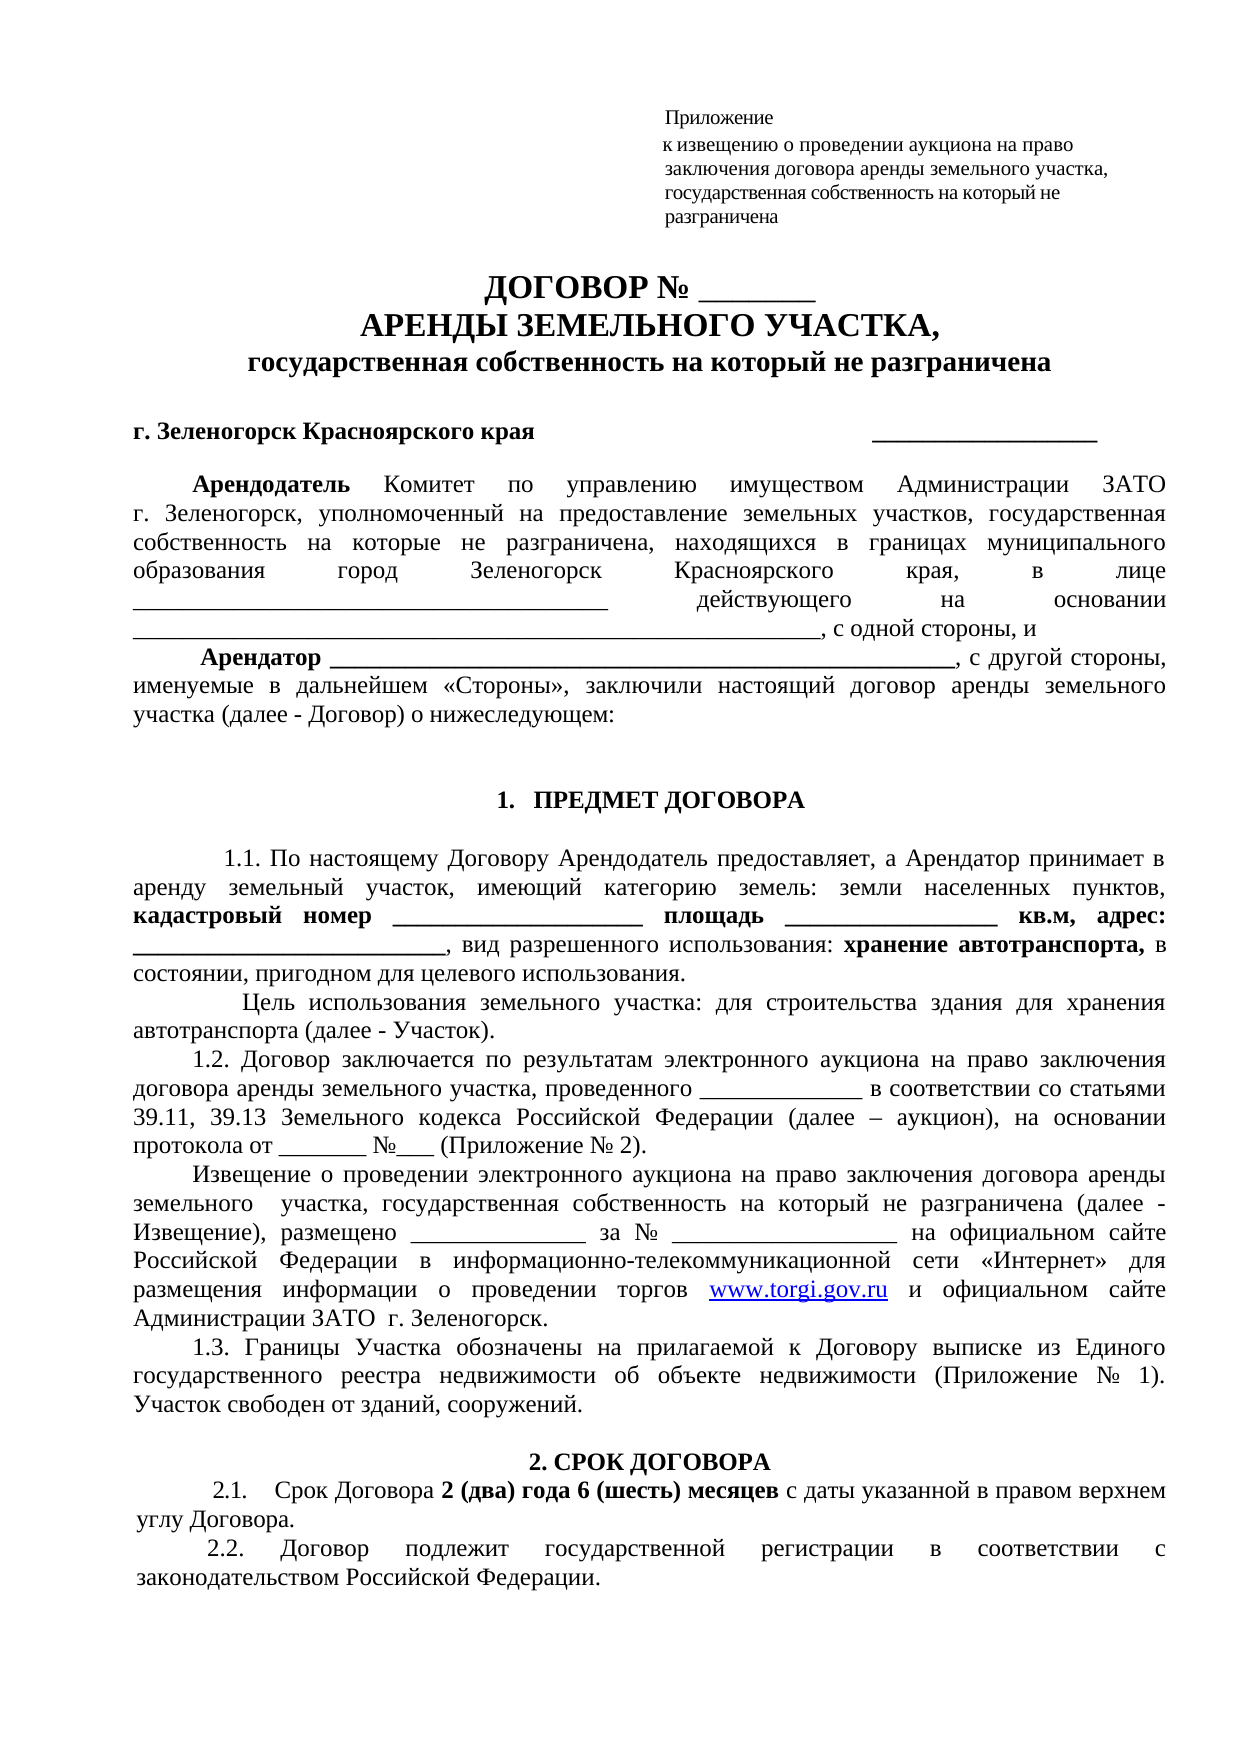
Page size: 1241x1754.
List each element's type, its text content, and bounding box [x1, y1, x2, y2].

text 2.2. Договор подлежит государственной регистрации в соответствии с законодательством Российской Федерации. [136, 1533, 1167, 1590]
text 1.1. По настоящему Договору Арендодатель предоставляет, а Арендатор принимает в аренду земельный участок, имеющий категорию земель: земли населенных пунктов, кадастровый номер ____________________ площадь _________________ кв.м, адрес: _________________________, вид разрешенного использования: хранение автотранспорта, в состоянии, пригодном для целевого использования. [133, 843, 1167, 987]
text Арендодатель Комитет по управлению имуществом Администрации ЗАТО г. Зеленогорск, уполномоченный на предоставление земельных участков, государственная собственность на которые не разграничена, находящихся в границах муниципального образования город Зеленогорск Красноярского края, в лице ______________________________________ действующего на основании _______________________________________________________, с одной стороны, и [133, 469, 1167, 642]
text Приложение [664, 93, 1180, 132]
text 2.1. Срок Договора 2 (два) года 6 (шесть) месяцев с даты указанной в правом верхнем углу Договора. [136, 1475, 1167, 1533]
text 2. СРОК ДОГОВОРА [133, 1447, 1167, 1475]
text г. Зеленогорск Красноярского края __________________ [133, 416, 1167, 445]
text государственная собственность на который не разграничена [133, 344, 1167, 377]
text ДОГОВОР № _______ [133, 267, 1167, 305]
text Цель использования земельного участка: для строительства здания для хранения автотранспорта (далее - Участок). [133, 987, 1167, 1044]
text к извещению о проведении аукциона на право заключения договора аренды земельного участка, государственная собственность на который не разграничена [121, 132, 1167, 228]
text 1.2. Договор заключается по результатам электронного аукциона на право заключения договора аренды земельного участка, проведенного _____________ в соответствии со статьями 39.11, 39.13 Земельного кодекса Российской Федерации (далее – аукцион), на основании протокола от _______ №___ (Приложение № 2). [133, 1044, 1167, 1159]
text Извещение о проведении электронного аукциона на право заключения договора аренды земельного участка, государственная собственность на который не разграничена (далее - Извещение), размещено ______________ за № __________________ на официальном сайте Российской Федерации в информационно-телекоммуникационной сети «Интернет» для размещения информации о проведении торгов www.torgi.gov.ru и официальном сайте Администрации ЗАТО г. Зеленогорск. [133, 1159, 1167, 1332]
text 1. ПРЕДМЕТ ДОГОВОРА [135, 785, 1167, 814]
text 1.3. Границы Участка обозначены на прилагаемой к Договору выписке из Единого государственного реестра недвижимости об объекте недвижимости (Приложение № 1). Участок свободен от зданий, сооружений. [133, 1332, 1167, 1418]
text АРЕНДЫ ЗЕМЕЛЬНОГО УЧАСТКА, [133, 305, 1167, 344]
text Арендатор __________________________________________________, с другой стороны, именуемые в дальнейшем «Стороны», заключили настоящий договор аренды земельного участка (далее - Договор) о нижеследующем: [133, 642, 1167, 728]
